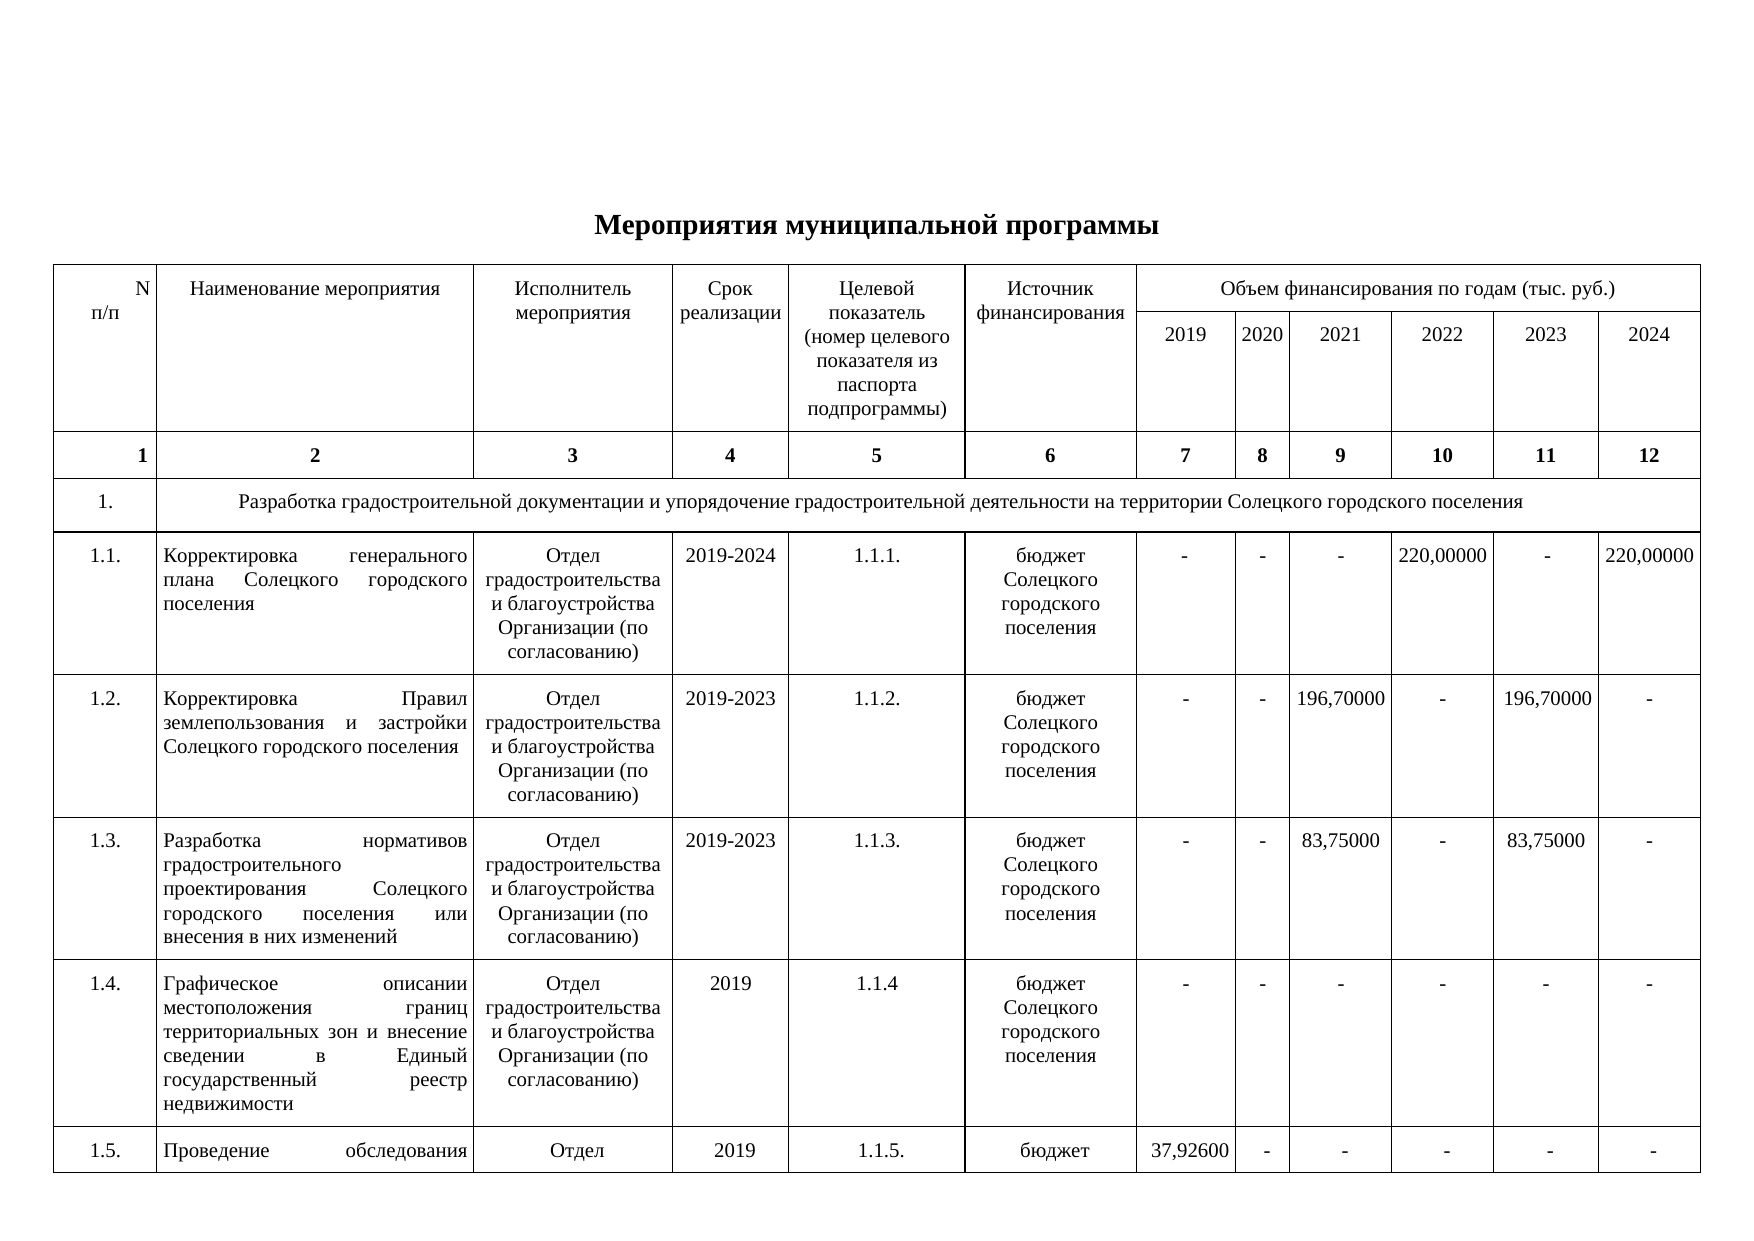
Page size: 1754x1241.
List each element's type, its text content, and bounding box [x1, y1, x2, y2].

table_header N п/п [54, 265, 156, 431]
table_header Исполнитель мероприятия [474, 265, 672, 431]
table_cell - [1236, 533, 1289, 674]
table_cell 2019 [673, 1127, 788, 1172]
table_cell 9 [1290, 432, 1391, 477]
table_cell бюджет Солецкого городского поселения [966, 960, 1136, 1126]
table_cell 196,70000 [1494, 675, 1598, 817]
table_cell - [1236, 675, 1289, 817]
table_cell бюджет Солецкого городского поселения [966, 533, 1136, 674]
table_cell 2020 [1236, 312, 1289, 431]
table_cell 1.1.4 [789, 960, 964, 1126]
table_cell 3 [474, 432, 672, 477]
table_cell 4 [673, 432, 788, 477]
table_cell 2019-2024 [673, 533, 788, 674]
table_header Наименование мероприятия [157, 265, 473, 431]
table_cell 2023 [1494, 312, 1598, 431]
table_cell Отдел градостроительства и благоустройства Организации (по согласованию) [474, 533, 672, 674]
table_cell 1.3. [54, 818, 156, 959]
table_cell 1.1.3. [789, 818, 964, 959]
table_cell - [1236, 1127, 1289, 1172]
table_cell - [1137, 675, 1235, 817]
table_cell - [1599, 818, 1700, 959]
table_cell 1.1.1. [789, 533, 964, 674]
table_cell 2019 [1137, 312, 1235, 431]
table_cell 1 [54, 432, 156, 477]
table_cell Отдел градостроительства и благоустройства Организации (по согласованию) [474, 675, 672, 817]
table_cell 6 [966, 432, 1136, 477]
table_header Источник финансирования [966, 265, 1136, 431]
table_cell 2019-2023 [673, 675, 788, 817]
table_cell 1.1.2. [789, 675, 964, 817]
table_cell 2 [157, 432, 473, 477]
table_cell 2019-2023 [673, 818, 788, 959]
table_cell 11 [1494, 432, 1598, 477]
table_cell - [1494, 1127, 1598, 1172]
table_cell 2021 [1290, 312, 1391, 431]
table_cell 10 [1392, 432, 1493, 477]
table_cell - [1599, 1127, 1700, 1172]
table_cell - [1137, 960, 1235, 1126]
table_cell - [1392, 675, 1493, 817]
table_cell - [1599, 960, 1700, 1126]
table_header Срок реализации [673, 265, 788, 431]
table_cell - [1290, 960, 1391, 1126]
table_cell - [1494, 533, 1598, 674]
table_cell 2019 [673, 960, 788, 1126]
table_cell 2022 [1392, 312, 1493, 431]
table_cell бюджет Солецкого городского поселения [966, 675, 1136, 817]
table_cell Разработка градостроительной документации и упорядочение градостроительной деятельности на территории Солецкого городского поселения [157, 479, 1700, 531]
table_cell Корректировка Правил землепользования и застройки Солецкого городского поселения [157, 675, 473, 817]
table_cell 2024 [1599, 312, 1700, 431]
table_cell Отдел градостроительства и благоустройства Организации (по согласованию) [474, 960, 672, 1126]
table_cell бюджет Солецкого городского поселения [966, 818, 1136, 959]
table_cell 83,75000 [1494, 818, 1598, 959]
table_cell - [1137, 533, 1235, 674]
table_cell - [1392, 818, 1493, 959]
table_cell 1.4. [54, 960, 156, 1126]
table_cell - [1599, 675, 1700, 817]
table_cell Отдел градостроительства и благоустройства Организации (по согласованию) [474, 818, 672, 959]
table_cell 196,70000 [1290, 675, 1391, 817]
table_cell 37,92600 [1137, 1127, 1235, 1172]
table_cell - [1494, 960, 1598, 1126]
table_cell Корректировка генерального плана Солецкого городского поселения [157, 533, 473, 674]
table_header Объем финансирования по годам (тыс. руб.) [1137, 265, 1700, 311]
table_cell - [1290, 1127, 1391, 1172]
table_cell 1. [54, 479, 156, 531]
table_cell - [1236, 818, 1289, 959]
table_cell - [1392, 960, 1493, 1126]
table_cell Разработка нормативов градостроительного проектирования Солецкого городского поселения или внесения в них изменений [157, 818, 473, 959]
table_cell 1.5. [54, 1127, 156, 1172]
table_cell 7 [1137, 432, 1235, 477]
table_cell - [1290, 533, 1391, 674]
table_cell 8 [1236, 432, 1289, 477]
table_cell - [1236, 960, 1289, 1126]
table_cell 5 [789, 432, 964, 477]
table_cell 1.1. [54, 533, 156, 674]
table_cell - [1137, 818, 1235, 959]
text Мероприятия муниципальной программы [53, 207, 1701, 240]
table_cell 1.2. [54, 675, 156, 817]
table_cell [966, 1127, 1136, 1172]
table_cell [474, 1127, 672, 1172]
table_cell 12 [1599, 432, 1700, 477]
table_cell 83,75000 [1290, 818, 1391, 959]
table_header Целевой показатель (номер целевого показателя из паспорта подпрограммы) [789, 265, 964, 431]
table_cell Графическое описании местоположения границ территориальных зон и внесение сведении в Единый государственный реестр недвижимости [157, 960, 473, 1126]
table_cell - [1392, 1127, 1493, 1172]
table_cell 1.1.5. [789, 1127, 964, 1172]
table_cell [157, 1127, 473, 1172]
table_cell 220,00000 [1392, 533, 1493, 674]
table_cell 220,00000 [1599, 533, 1700, 674]
